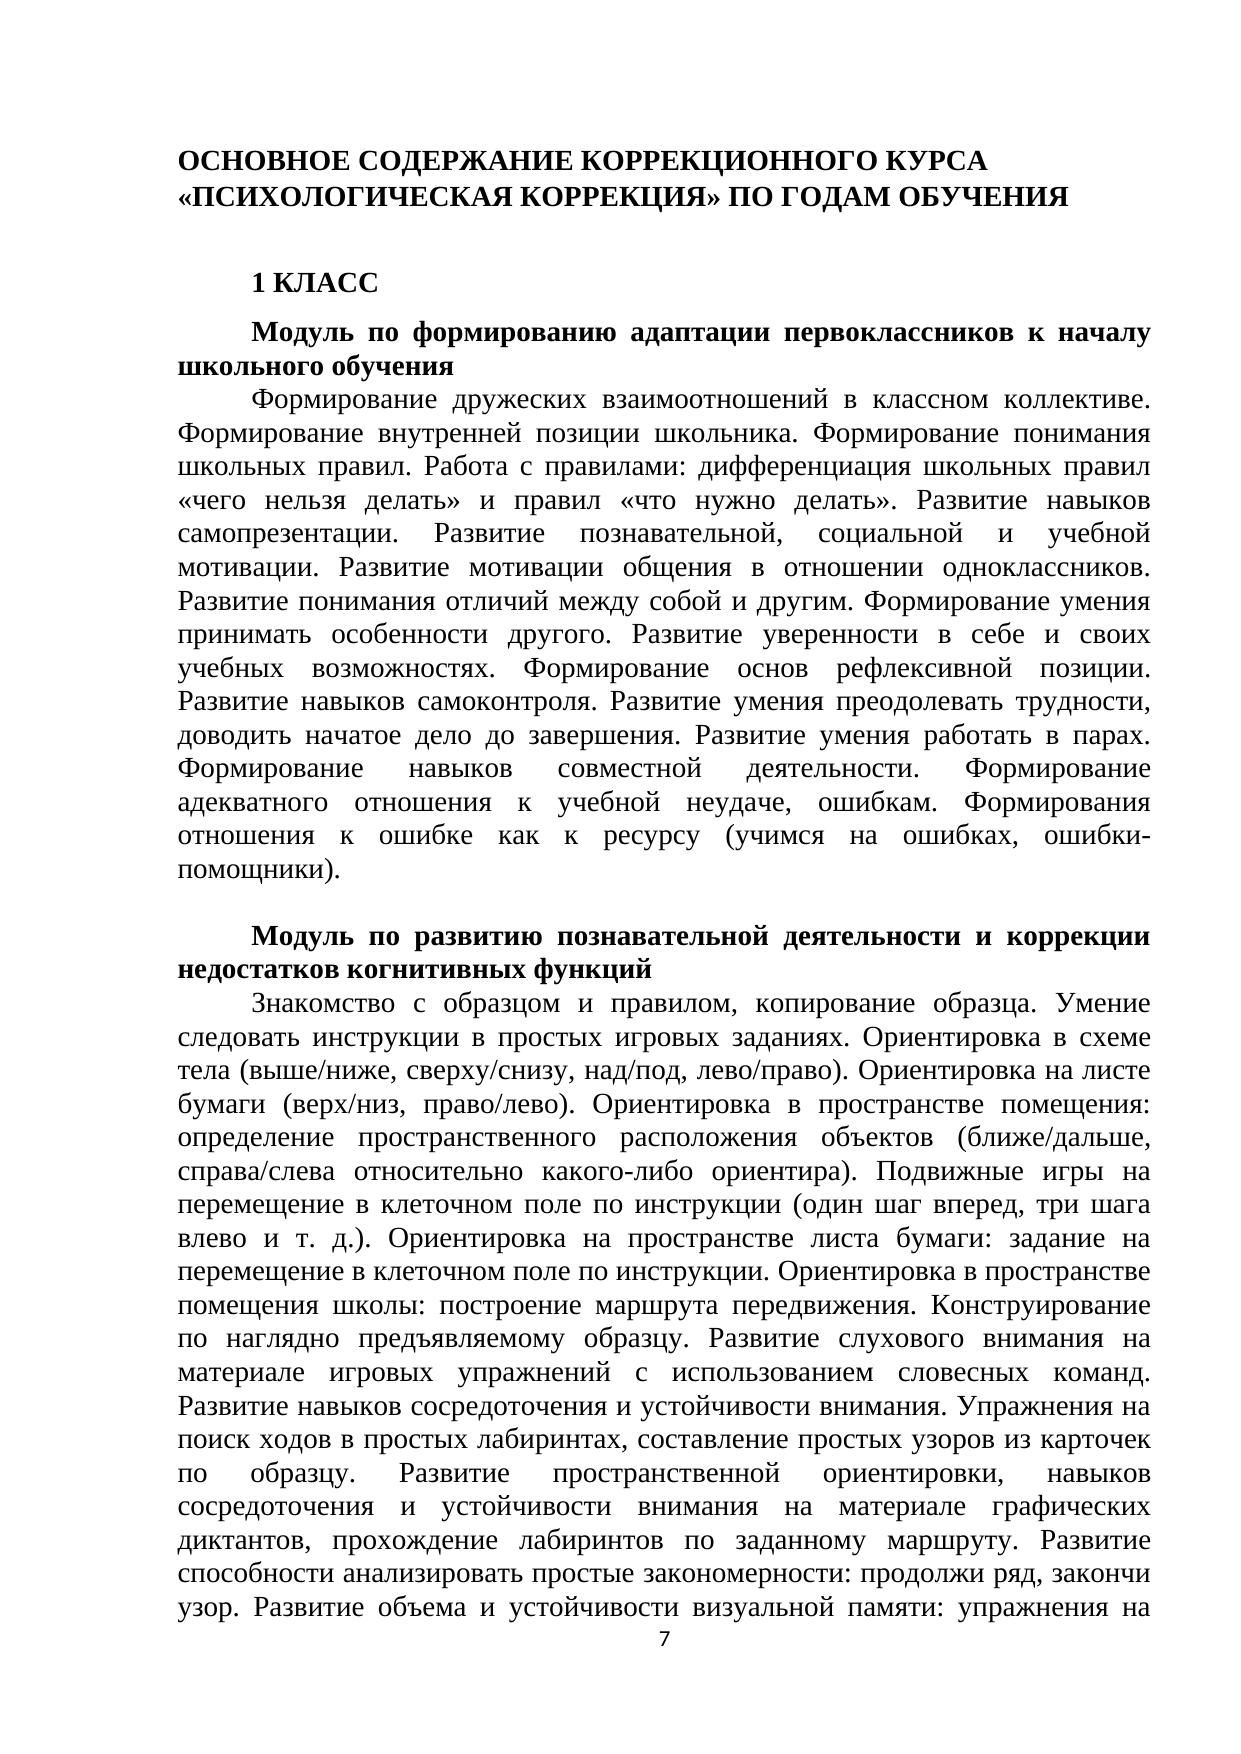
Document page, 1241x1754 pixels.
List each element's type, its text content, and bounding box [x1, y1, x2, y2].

text Модуль по формированию адаптации первоклассников к началу школьного обучения [177, 314, 1152, 381]
subtitle 1 КЛАСС [251, 266, 1152, 299]
text Модуль по развитию познавательной деятельности и коррекции недостатков когнитивных функций [177, 918, 1152, 985]
text Формирование дружеских взаимоотношений в классном коллективе. Формирование внутренней позиции школьника. Формирование понимания школьных правил. Работа с правилами: дифференциация школьных правил «чего нельзя делать» и правил «что нужно делать». Развитие навыков самопрезентации. Развитие познавательной, социальной и учебной мотивации. Развитие мотивации общения в отношении одноклассников. Развитие понимания отличий между собой и другим. Формирование умения принимать особенности другого. Развитие уверенности в себе и своих учебных возможностях. Формирование основ рефлексивной позиции. Развитие навыков самоконтроля. Развитие умения преодолевать трудности, доводить начатое дело до завершения. Развитие умения работать в парах. Формирование навыков совместной деятельности. Формирование адекватного отношения к учебной неудаче, ошибкам. Формирования отношения к ошибке как к ресурсу (учимся на ошибках, ошибки-помощники). [177, 381, 1152, 884]
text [177, 985, 1152, 1622]
subtitle ОСНОВНОЕ СОДЕРЖАНИЕ коррекционного курса «Психологическая коррекция» по годам обучения [177, 143, 1152, 213]
